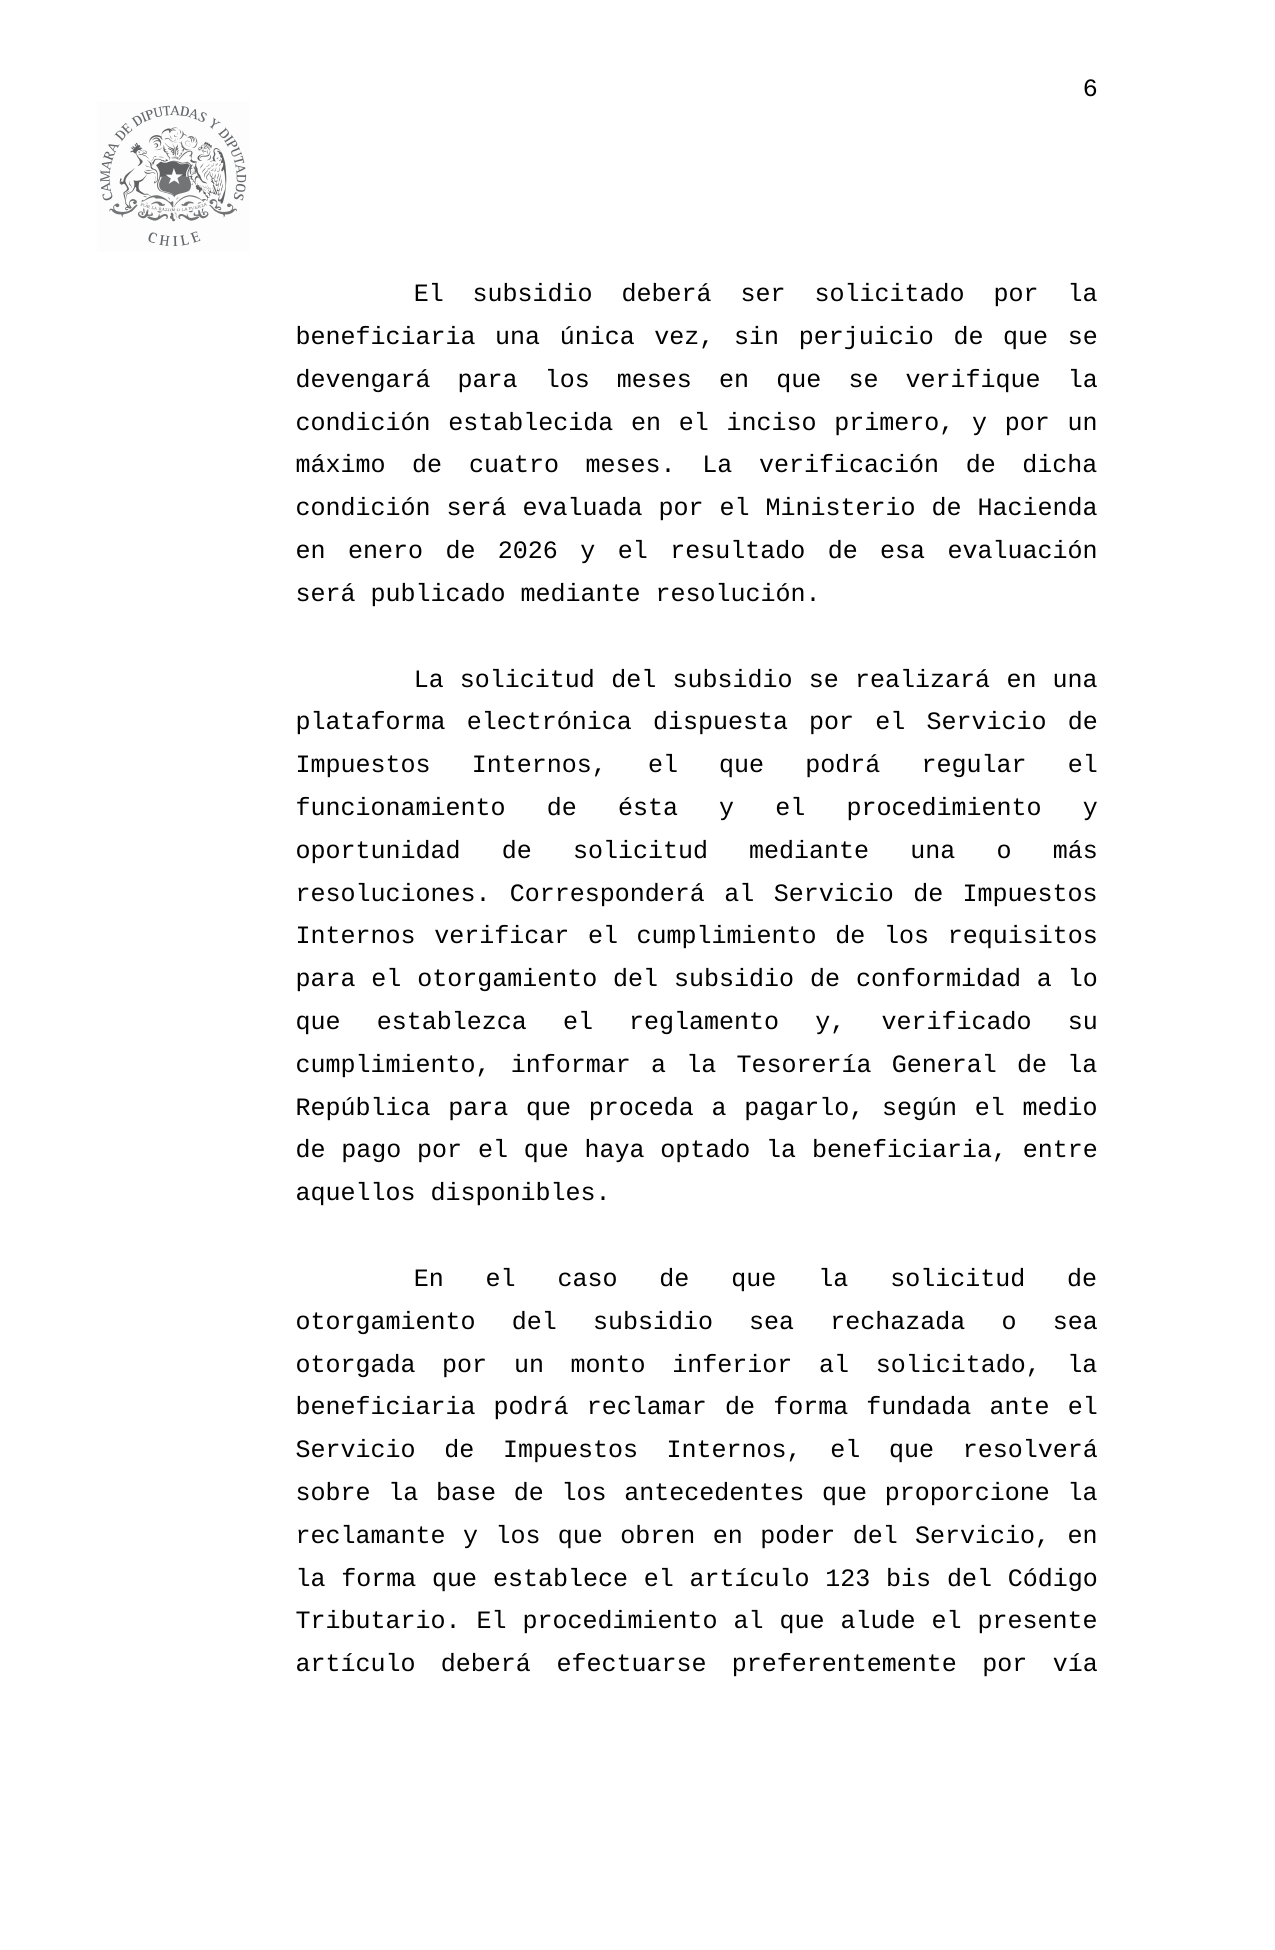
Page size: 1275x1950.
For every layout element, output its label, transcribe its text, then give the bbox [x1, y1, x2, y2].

text La solicitud del subsidio se realizará en una plataforma electrónica dispuesta por el Servicio de Impuestos Internos, el que podrá regular el funcionamiento de ésta y el procedimiento y oportunidad de solicitud mediante una o más resoluciones. Corresponderá al Servicio de Impuestos Internos verificar el cumplimiento de los requisitos para el otorgamiento del subsidio de conformidad a lo que establezca el reglamento y, verificado su cumplimiento, informar a la Tesorería General de la República para que proceda a pagarlo, según el medio de pago por el que haya optado la beneficiaria, entre aquellos disponibles. [295, 666, 1098, 1208]
picture [97, 101, 249, 252]
text El subsidio deberá ser solicitado por la beneficiaria una única vez, sin perjuicio de que se devengará para los meses en que se verifique la condición establecida en el inciso primero, y por un máximo de cuatro meses. La verificación de dicha condición será evaluada por el Ministerio de Hacienda en enero de 2026 y el resultado de esa evaluación será publicado mediante resolución. [295, 281, 1098, 609]
